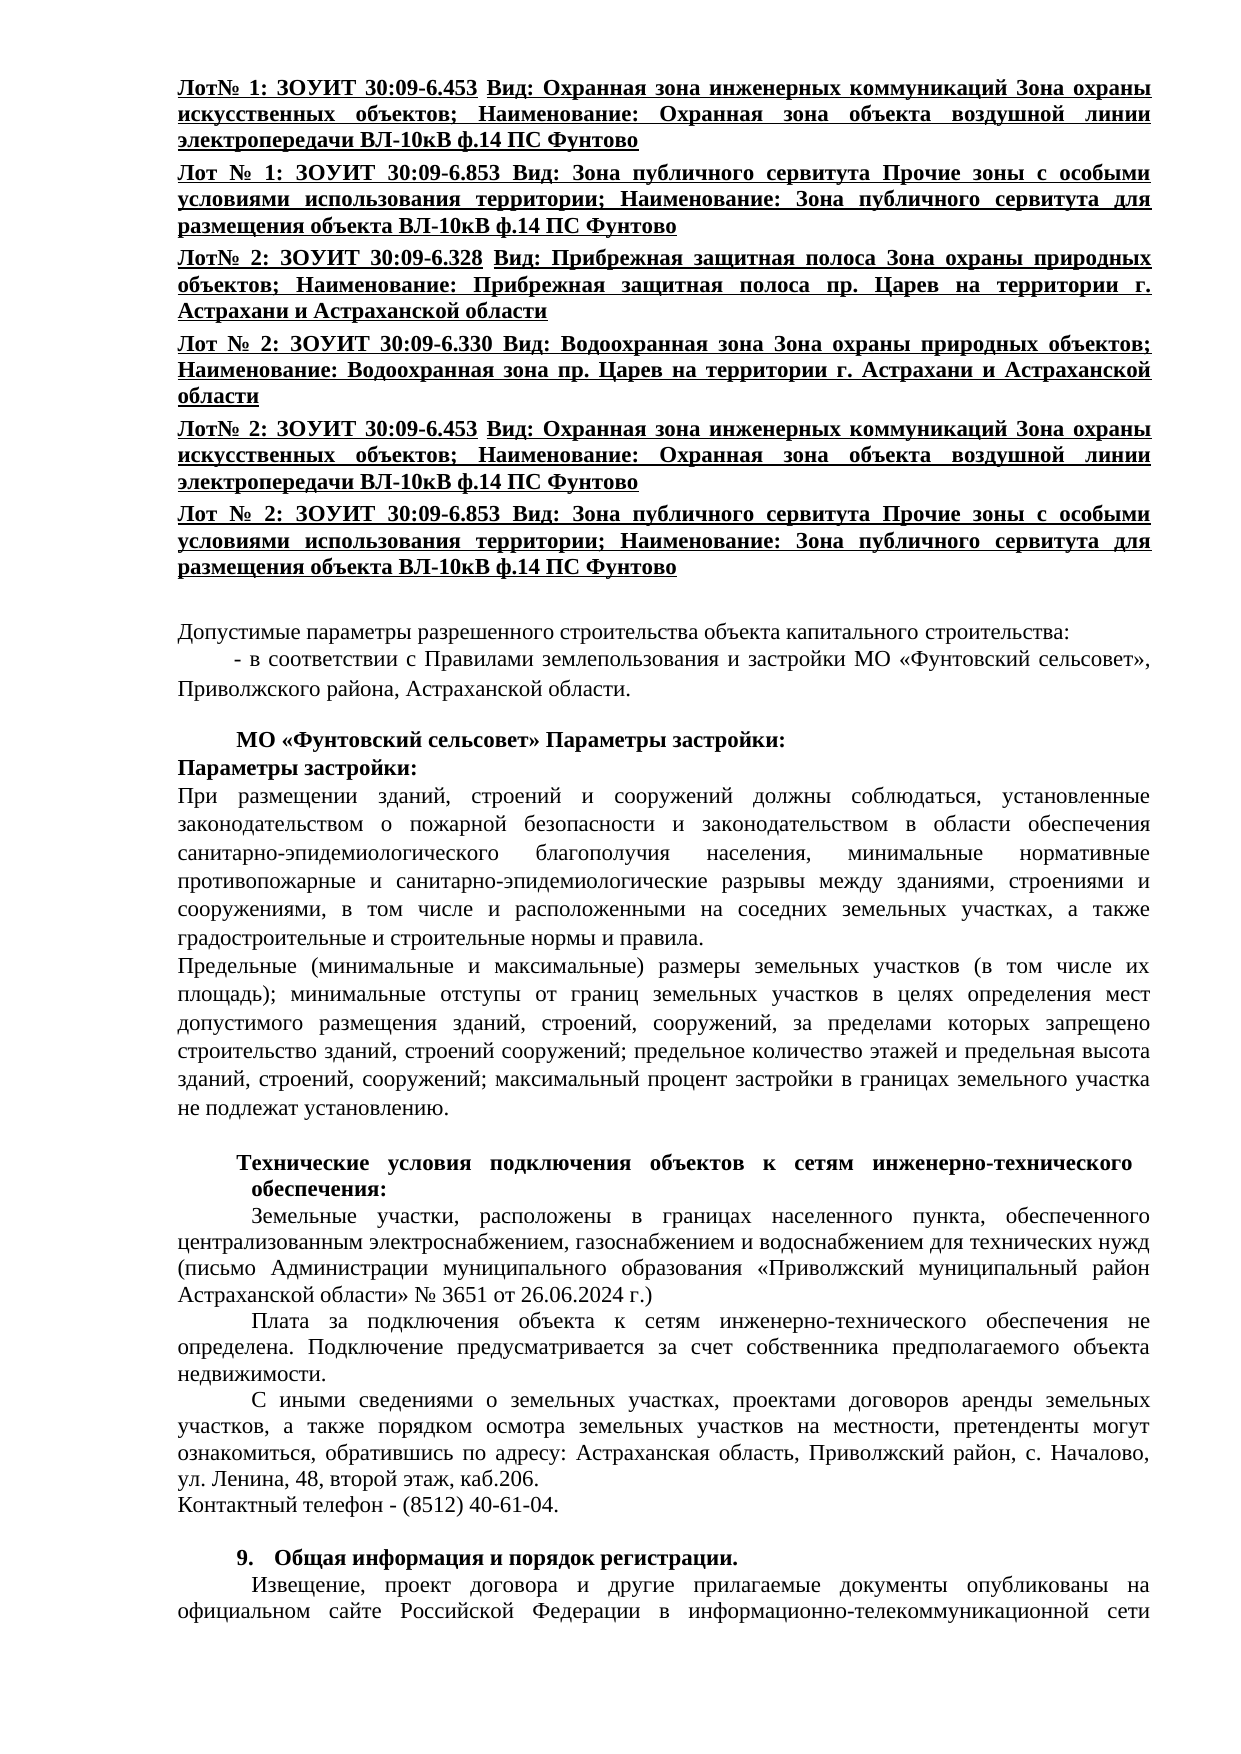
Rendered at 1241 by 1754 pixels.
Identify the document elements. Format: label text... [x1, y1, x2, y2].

text Лот № 2: ЗОУИТ 30:09-6.330 Вид: Водоохранная зона Зона охраны природных объектов; Наименование: Водоохранная зона пр. Царев на территории г. Астрахани и Астраханской области [177, 380, 1152, 409]
text С иными сведениями о земельных участках, проектами договоров аренды земельных участков, а также порядком осмотра земельных участков на местности, претенденты могут ознакомиться, обратившись по адресу: Астраханская область, Приволжский район, с. Началово, ул. Ленина, 48, второй этаж, каб.206. [177, 1386, 1152, 1492]
text Лот № 2: ЗОУИТ 30:09-6.853 Вид: Зона публичного сервитута Прочие зоны с особыми условиями использования территории; Наименование: Зона публичного сервитута для размещения объекта ВЛ-10кВ ф.14 ПС Фунтово [177, 500, 1152, 550]
text Допустимые параметры разрешенного строительства объекта капитального строительства: [177, 618, 1152, 645]
text Параметры застройки: [177, 752, 1152, 781]
text МО «Фунтовский сельсовет» Параметры застройки: [177, 726, 1152, 752]
text Лот № 2: ЗОУИТ 30:09-6.853 Вид: Зона публичного сервитута Прочие зоны с особыми условиями использования территории; Наименование: Зона публичного сервитута для размещения объекта ВЛ-10кВ ф.14 ПС Фунтово [177, 551, 1152, 579]
text Земельные участки, расположены в границах населенного пункта, обеспеченного централизованным электроснабжением, газоснабжением и водоснабжением для технических нужд (письмо Администрации муниципального образования «Приволжский муниципальный район Астраханской области» № 3651 от 26.06.2024 г.) [177, 1202, 1152, 1307]
text Лот№ 1: ЗОУИТ 30:09-6.453 Вид: Охранная зона инженерных коммуникаций Зона охраны искусственных объектов; Наименование: Охранная зона объекта воздушной линии электропередачи ВЛ-10кВ ф.14 ПС Фунтово [177, 74, 1152, 153]
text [177, 1571, 1152, 1623]
text Лот № 2: ЗОУИТ 30:09-6.330 Вид: Водоохранная зона Зона охраны природных объектов; Наименование: Водоохранная зона пр. Царев на территории г. Астрахани и Астраханской области [177, 330, 1152, 353]
text Лот № 1: ЗОУИТ 30:09-6.853 Вид: Зона публичного сервитута Прочие зоны с особыми условиями использования территории; Наименование: Зона публичного сервитута для размещения объекта ВЛ-10кВ ф.14 ПС Фунтово [177, 209, 1152, 238]
text Лот№ 2: ЗОУИТ 30:09-6.453 Вид: Охранная зона инженерных коммуникаций Зона охраны искусственных объектов; Наименование: Охранная зона объекта воздушной линии электропередачи ВЛ-10кВ ф.14 ПС Фунтово [177, 415, 1152, 494]
text При размещении зданий, строений и сооружений должны соблюдаться, установленные законодательством о пожарной безопасности и законодательством в области обеспечения санитарно-эпидемиологического благополучия населения, минимальные нормативные противопожарные и санитарно-эпидемиологические разрывы между зданиями, строениями и сооружениями, в том числе и расположенными на соседних земельных участках, а также градостроительные и строительные нормы и правила. [177, 781, 1152, 951]
text Предельные (минимальные и максимальные) размеры земельных участков (в том числе их площадь); минимальные отступы от границ земельных участков в целях определения мест допустимого размещения зданий, строений, сооружений, за пределами которых запрещено строительство зданий, строений сооружений; предельное количество этажей и предельная высота зданий, строений, сооружений; максимальный процент застройки в границах земельного участка не подлежат установлению. [177, 951, 1152, 1121]
text Лот № 1: ЗОУИТ 30:09-6.853 Вид: Зона публичного сервитута Прочие зоны с особыми условиями использования территории; Наименование: Зона публичного сервитута для размещения объекта ВЛ-10кВ ф.14 ПС Фунтово [177, 159, 1152, 208]
text Лот№ 2: ЗОУИТ 30:09-6.328 Вид: Прибрежная защитная полоса Зона охраны природных объектов; Наименование: Прибрежная защитная полоса пр. Царев на территории г. Астрахани и Астраханской области [177, 244, 1152, 294]
text Лот№ 2: ЗОУИТ 30:09-6.328 Вид: Прибрежная защитная полоса Зона охраны природных объектов; Наименование: Прибрежная защитная полоса пр. Царев на территории г. Астрахани и Астраханской области [177, 295, 1152, 323]
list Общая информация и порядок регистрации. [236, 1544, 1152, 1571]
text Плата за подключения объекта к сетям инженерно-технического обеспечения не определена. Подключение предусматривается за счет собственника предполагаемого объекта недвижимости. [177, 1307, 1152, 1386]
text Технические условия подключения объектов к сетям инженерно-технического обеспечения: [236, 1149, 1152, 1202]
text - в соответствии с Правилами землепользования и застройки МО «Фунтовский сельсовет», Приволжского района, Астраханской области. [177, 645, 1152, 701]
text Лот № 2: ЗОУИТ 30:09-6.330 Вид: Водоохранная зона Зона охраны природных объектов; Наименование: Водоохранная зона пр. Царев на территории г. Астрахани и Астраханской области [177, 354, 1152, 379]
text Контактный телефон - (8512) 40-61-04. [177, 1492, 1152, 1518]
